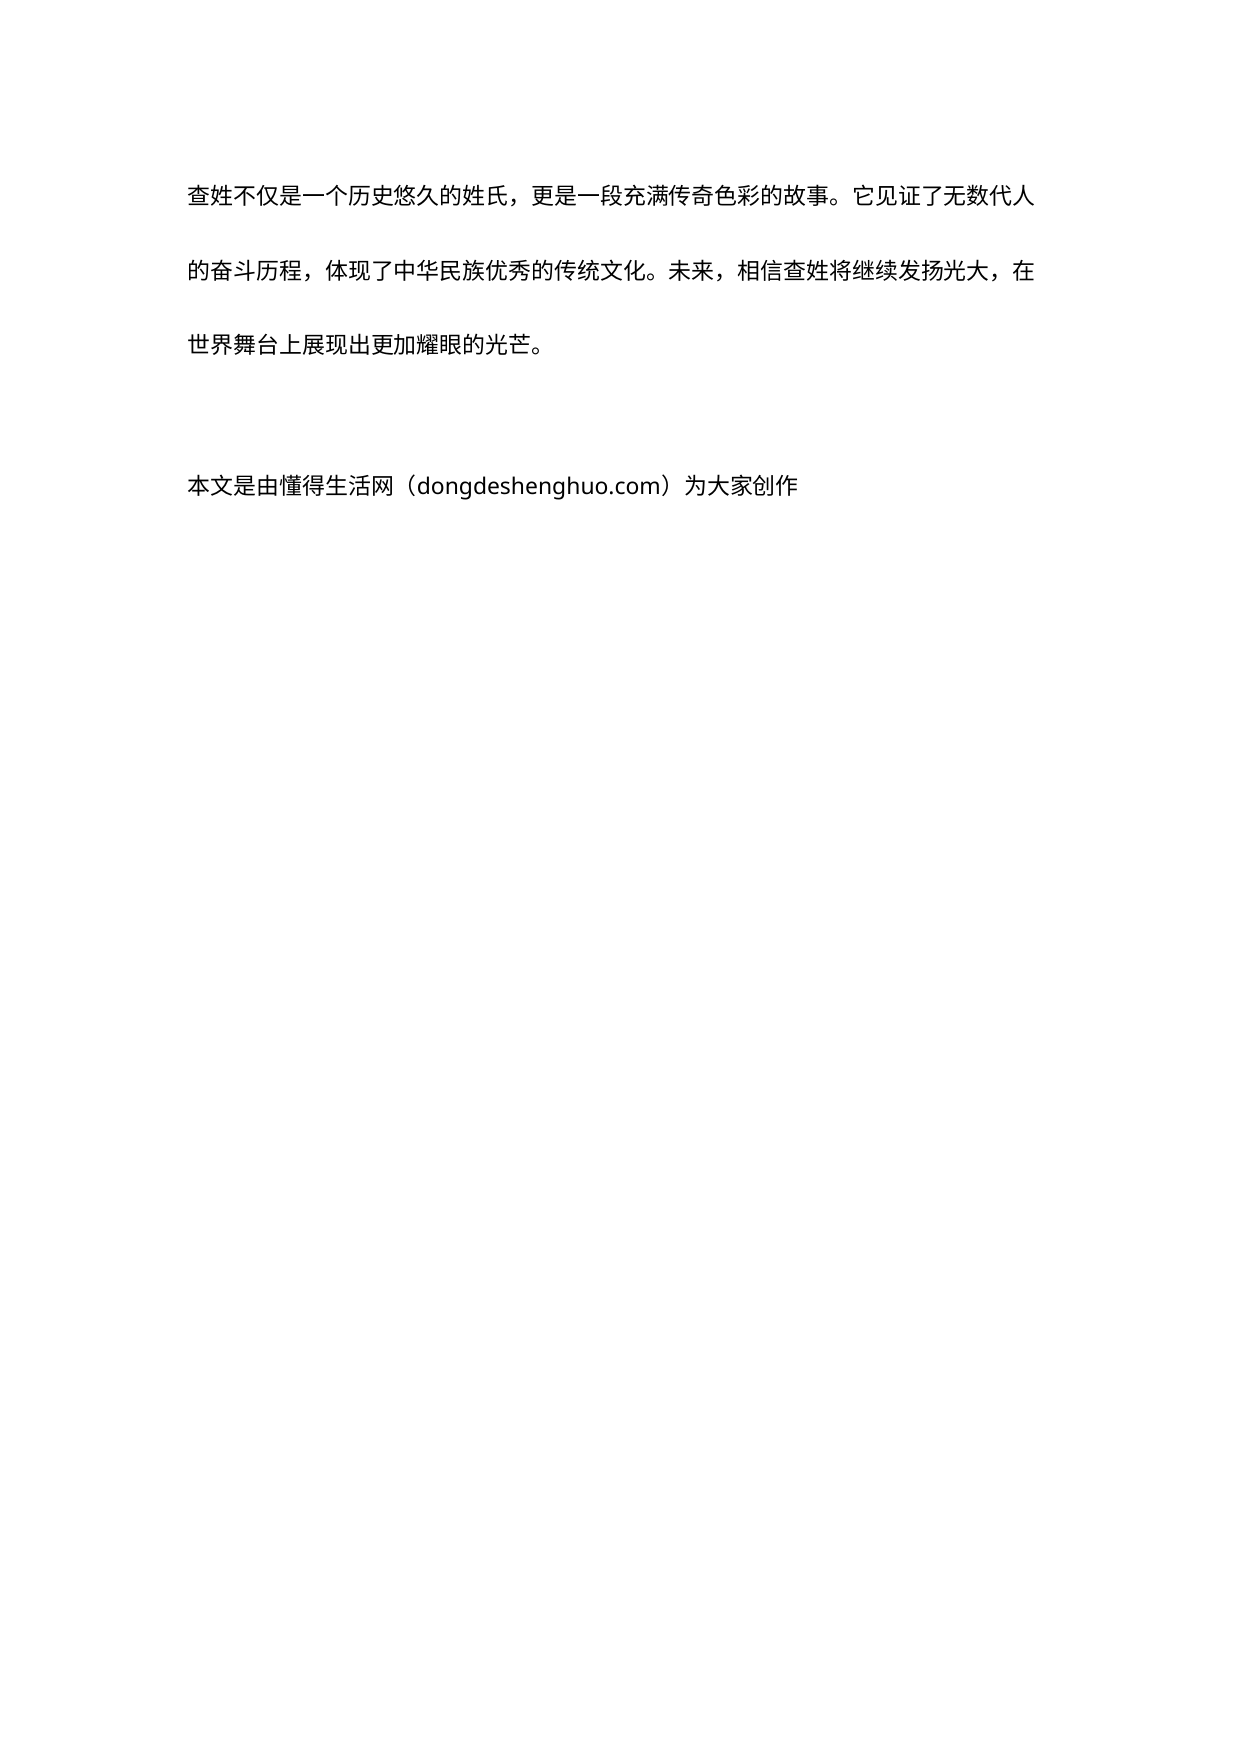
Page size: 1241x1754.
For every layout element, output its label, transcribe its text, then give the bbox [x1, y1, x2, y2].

text 本文是由懂得生活网（dongdeshenghuo.com）为大家创作 [187, 452, 1053, 517]
text 查姓不仅是一个历史悠久的姓氏，更是一段充满传奇色彩的故事。它见证了无数代人的奋斗历程，体现了中华民族优秀的传统文化。未来，相信查姓将继续发扬光大，在世界舞台上展现出更加耀眼的光芒。 [187, 162, 1053, 376]
